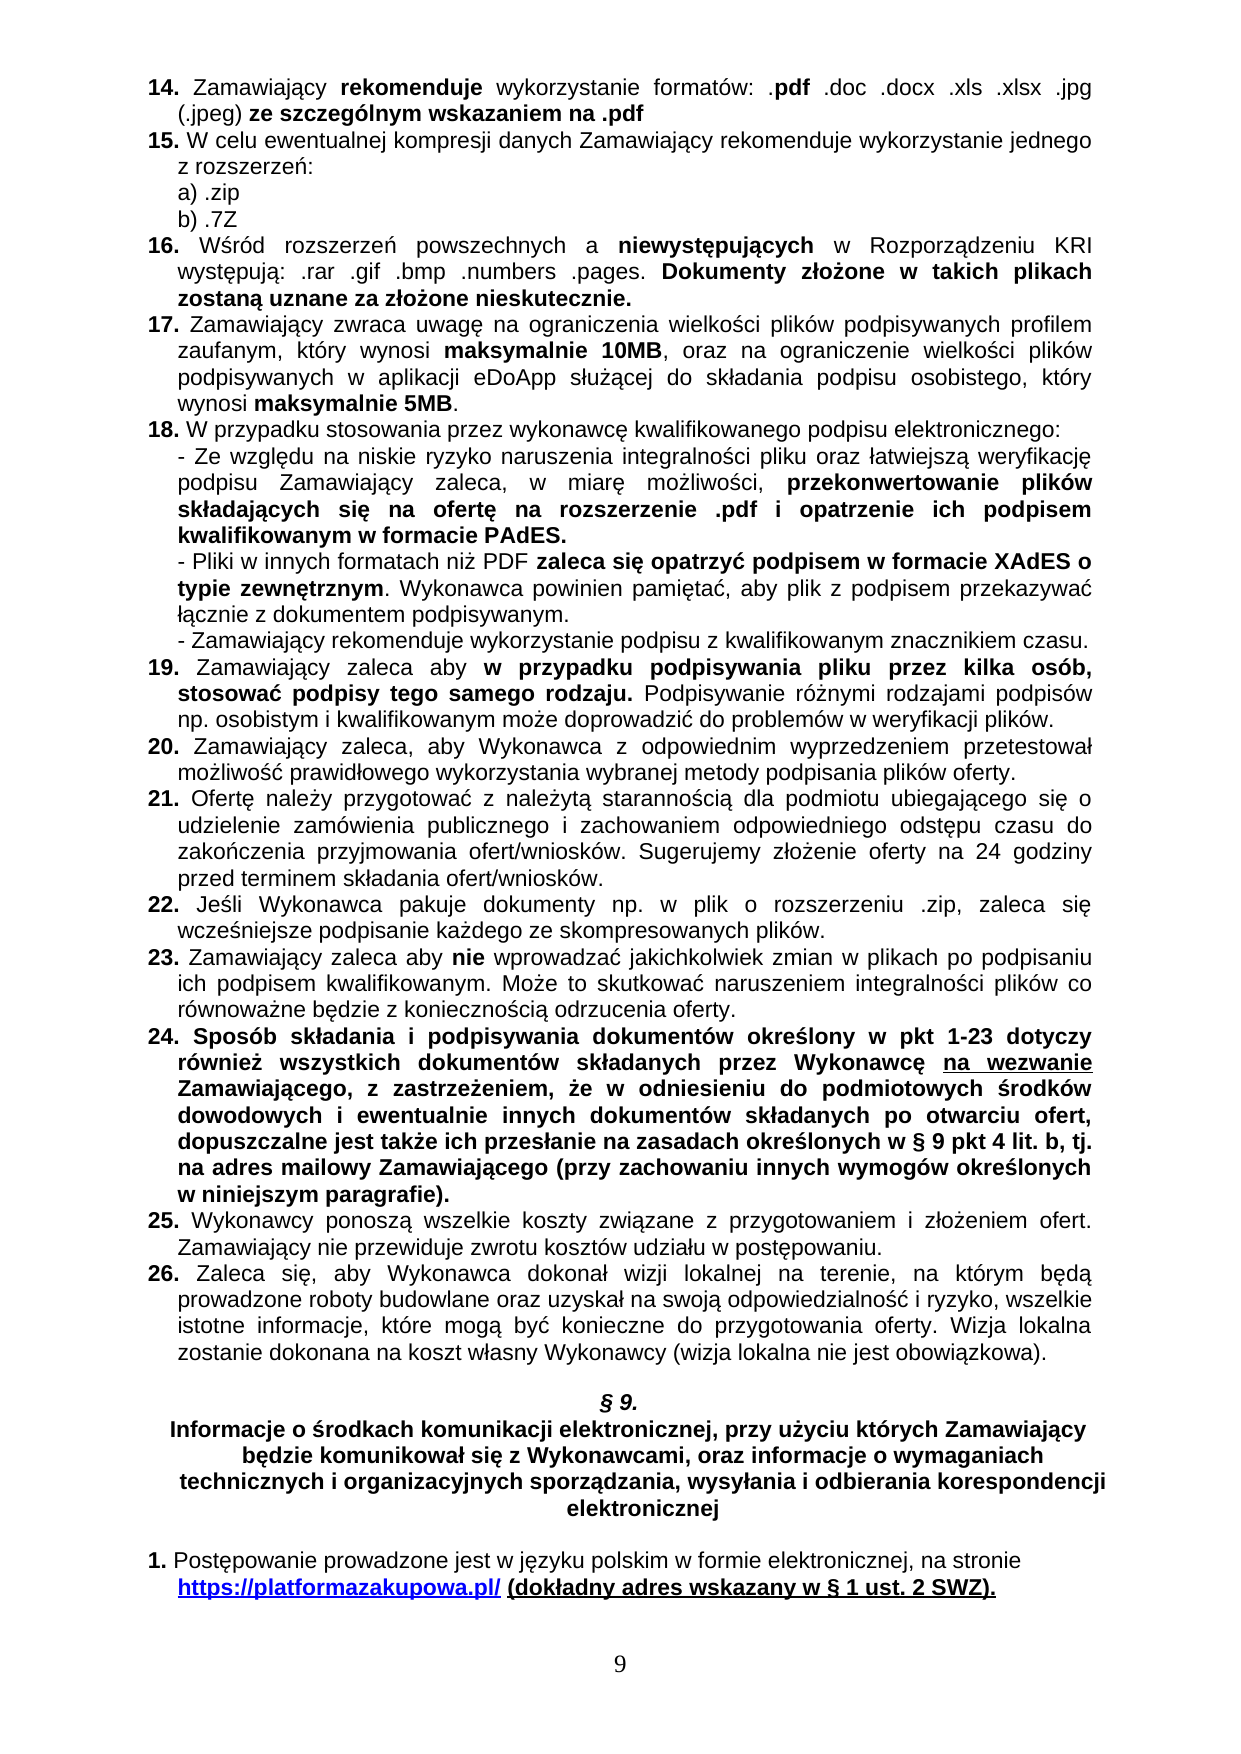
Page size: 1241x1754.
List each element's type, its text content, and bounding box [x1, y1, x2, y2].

text 14. Zamawiający rekomenduje wykorzystanie formatów: .pdf .doc .docx .xls .xlsx .jpg (.jpeg) ze szczególnym wskazaniem na .pdf [148, 74, 1092, 127]
text 24. Sposób składania i podpisywania dokumentów określony w pkt 1-23 dotyczy również wszystkich dokumentów składanych przez Wykonawcę na wezwanie Zamawiającego, z zastrzeżeniem, że w odniesieniu do podmiotowych środków dowodowych i ewentualnie innych dokumentów składanych po otwarciu ofert, dopuszczalne jest także ich przesłanie na zasadach określonych w § 9 pkt 4 lit. b, tj. na adres mailowy Zamawiającego (przy zachowaniu innych wymogów określonych w niniejszym paragrafie). [148, 1023, 1092, 1207]
list b) .7Z [148, 206, 1092, 232]
list - Pliki w innych formatach niż PDF zaleca się opatrzyć podpisem w formacie XAdES o typie zewnętrznym. Wykonawca powinien pamiętać, aby plik z podpisem przekazywać łącznie z dokumentem podpisywanym. [148, 548, 1092, 627]
text 16. Wśród rozszerzeń powszechnych a niewystępujących w Rozporządzeniu KRI występują: .rar .gif .bmp .numbers .pages. Dokumenty złożone w takich plikach zostaną uznane za złożone nieskutecznie. [148, 232, 1092, 311]
text 19. Zamawiający zaleca aby w przypadku podpisywania pliku przez kilka osób, stosować podpisy tego samego rodzaju. Podpisywanie różnymi rodzajami podpisów np. osobistym i kwalifikowanym może doprowadzić do problemów w weryfikacji plików. [148, 654, 1092, 733]
text 15. W celu ewentualnej kompresji danych Zamawiający rekomenduje wykorzystanie jednego z rozszerzeń: [148, 127, 1092, 179]
text 23. Zamawiający zaleca aby nie wprowadzać jakichkolwiek zmian w plikach po podpisaniu ich podpisem kwalifikowanym. Może to skutkować naruszeniem integralności plików co równoważne będzie z koniecznością odrzucenia oferty. [148, 943, 1092, 1023]
text 21. Ofertę należy przygotować z należytą starannością dla podmiotu ubiegającego się o udzielenie zamówienia publicznego i zachowaniem odpowiedniego odstępu czasu do zakończenia przyjmowania ofert/wniosków. Sugerujemy złożenie oferty na 24 godziny przed terminem składania ofert/wniosków. [148, 785, 1092, 891]
text 17. Zamawiający zwraca uwagę na ograniczenia wielkości plików podpisywanych profilem zaufanym, który wynosi maksymalnie 10MB, oraz na ograniczenie wielkości plików podpisywanych w aplikacji eDoApp służącej do składania podpisu osobistego, który wynosi maksymalnie 5MB. [148, 311, 1092, 416]
text 18. W przypadku stosowania przez wykonawcę kwalifikowanego podpisu elektronicznego: [148, 416, 1092, 443]
text 26. Zaleca się, aby Wykonawca dokonał wizji lokalnej na terenie, na którym będą prowadzone roboty budowlane oraz uzyskał na swoją odpowiedzialność i ryzyko, wszelkie istotne informacje, które mogą być konieczne do przygotowania oferty. Wizja lokalna zostanie dokonana na koszt własny Wykonawcy (wizja lokalna nie jest obowiązkowa). [148, 1260, 1092, 1365]
list - Ze względu na niskie ryzyko naruszenia integralności pliku oraz łatwiejszą weryfikację podpisu Zamawiający zaleca, w miarę możliwości, przekonwertowanie plików składających się na ofertę na rozszerzenie .pdf i opatrzenie ich podpisem kwalifikowanym w formacie PAdES. [148, 443, 1092, 548]
table_header Informacje o środkach komunikacji elektronicznej, przy użyciu których Zamawiający będzie komunikował się z Wykonawcami, oraz informacje o wymaganiach technicznych i organizacyjnych sporządzania, wysyłania i odbierania korespondencji elektronicznej [136, 1416, 1119, 1521]
list - Zamawiający rekomenduje wykorzystanie podpisu z kwalifikowanym znacznikiem czasu. [148, 627, 1092, 654]
list a) .zip [148, 179, 1092, 206]
text 22. Jeśli Wykonawca pakuje dokumenty np. w plik o rozszerzeniu .zip, zaleca się wcześniejsze podpisanie każdego ze skompresowanych plików. [148, 891, 1092, 943]
list 25. Wykonawcy ponoszą wszelkie koszty związane z przygotowaniem i złożeniem ofert. Zamawiający nie przewiduje zwrotu kosztów udziału w postępowaniu. [148, 1207, 1092, 1260]
list https://platformazakupowa.pl/ (dokładny adres wskazany w § 1 ust. 2 SWZ). [177, 1574, 1092, 1600]
text 20. Zamawiający zaleca, aby Wykonawca z odpowiednim wyprzedzeniem przetestował możliwość prawidłowego wykorzystania wybranej metody podpisania plików oferty. [148, 733, 1092, 785]
text § 9. [148, 1389, 1092, 1416]
text 1. Postępowanie prowadzone jest w języku polskim w formie elektronicznej, na stronie [148, 1547, 1092, 1574]
